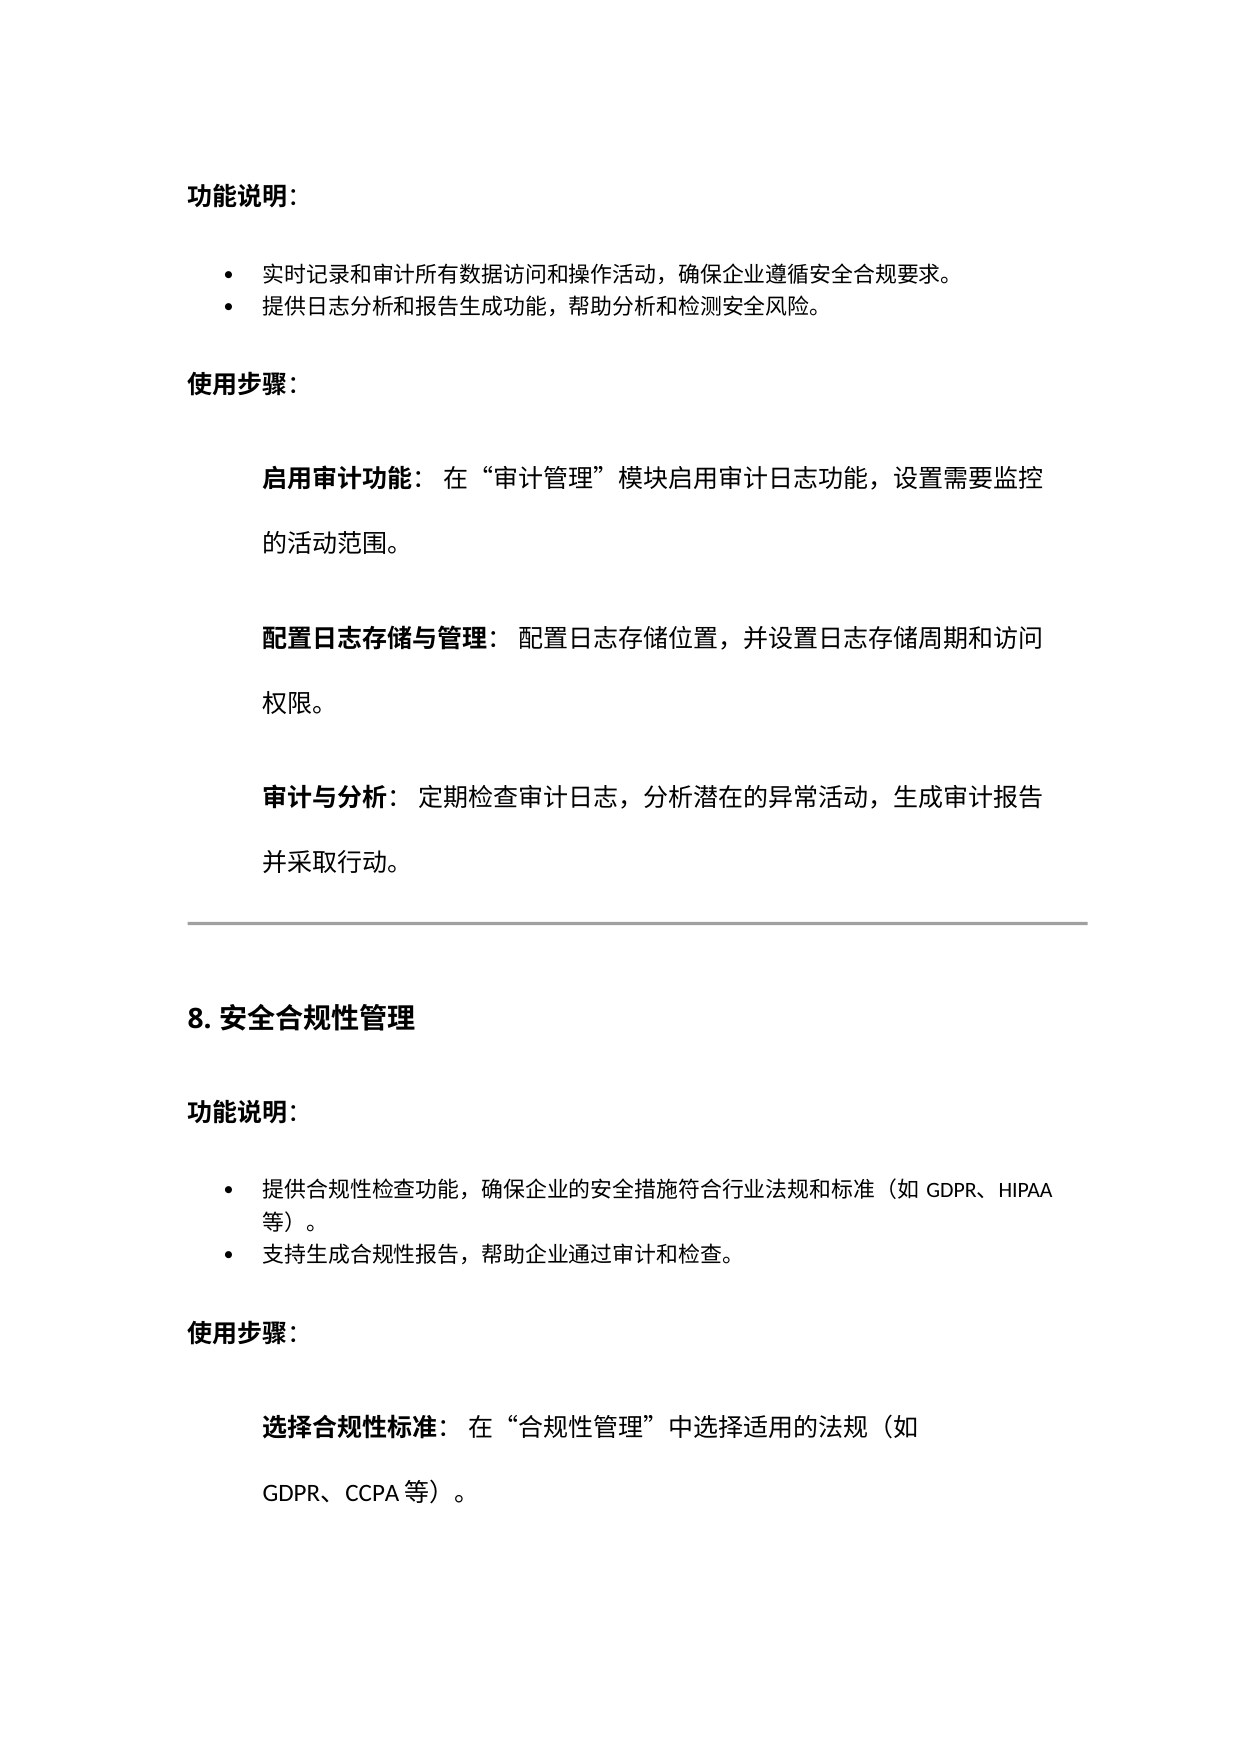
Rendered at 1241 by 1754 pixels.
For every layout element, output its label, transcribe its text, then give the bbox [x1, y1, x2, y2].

text 选择合规性标准： 在“合规性管理”中选择适用的法规（如GDPR、CCPA等）。 [262, 1393, 1053, 1523]
text 配置日志存储与管理： 配置日志存储位置，并设置日志存储周期和访问权限。 [262, 604, 1053, 734]
list 实时记录和审计所有数据访问和操作活动，确保企业遵循安全合规要求。 [225, 256, 1053, 289]
list 支持生成合规性报告，帮助企业通过审计和检查。 [225, 1237, 1053, 1269]
text 使用步骤： [187, 1299, 1053, 1364]
text 功能说明： [187, 1078, 1053, 1143]
text 使用步骤： [187, 350, 1053, 415]
text 启用审计功能： 在“审计管理”模块启用审计日志功能，设置需要监控的活动范围。 [262, 444, 1053, 574]
text 功能说明： [187, 162, 1053, 227]
text 审计与分析： 定期检查审计日志，分析潜在的异常活动，生成审计报告并采取行动。 [262, 763, 1053, 893]
subtitle 8. 安全合规性管理 [187, 984, 1053, 1049]
list 提供合规性检查功能，确保企业的安全措施符合行业法规和标准（如GDPR、HIPAA等）。 [225, 1172, 1053, 1237]
list 提供日志分析和报告生成功能，帮助分析和检测安全风险。 [225, 289, 1053, 321]
